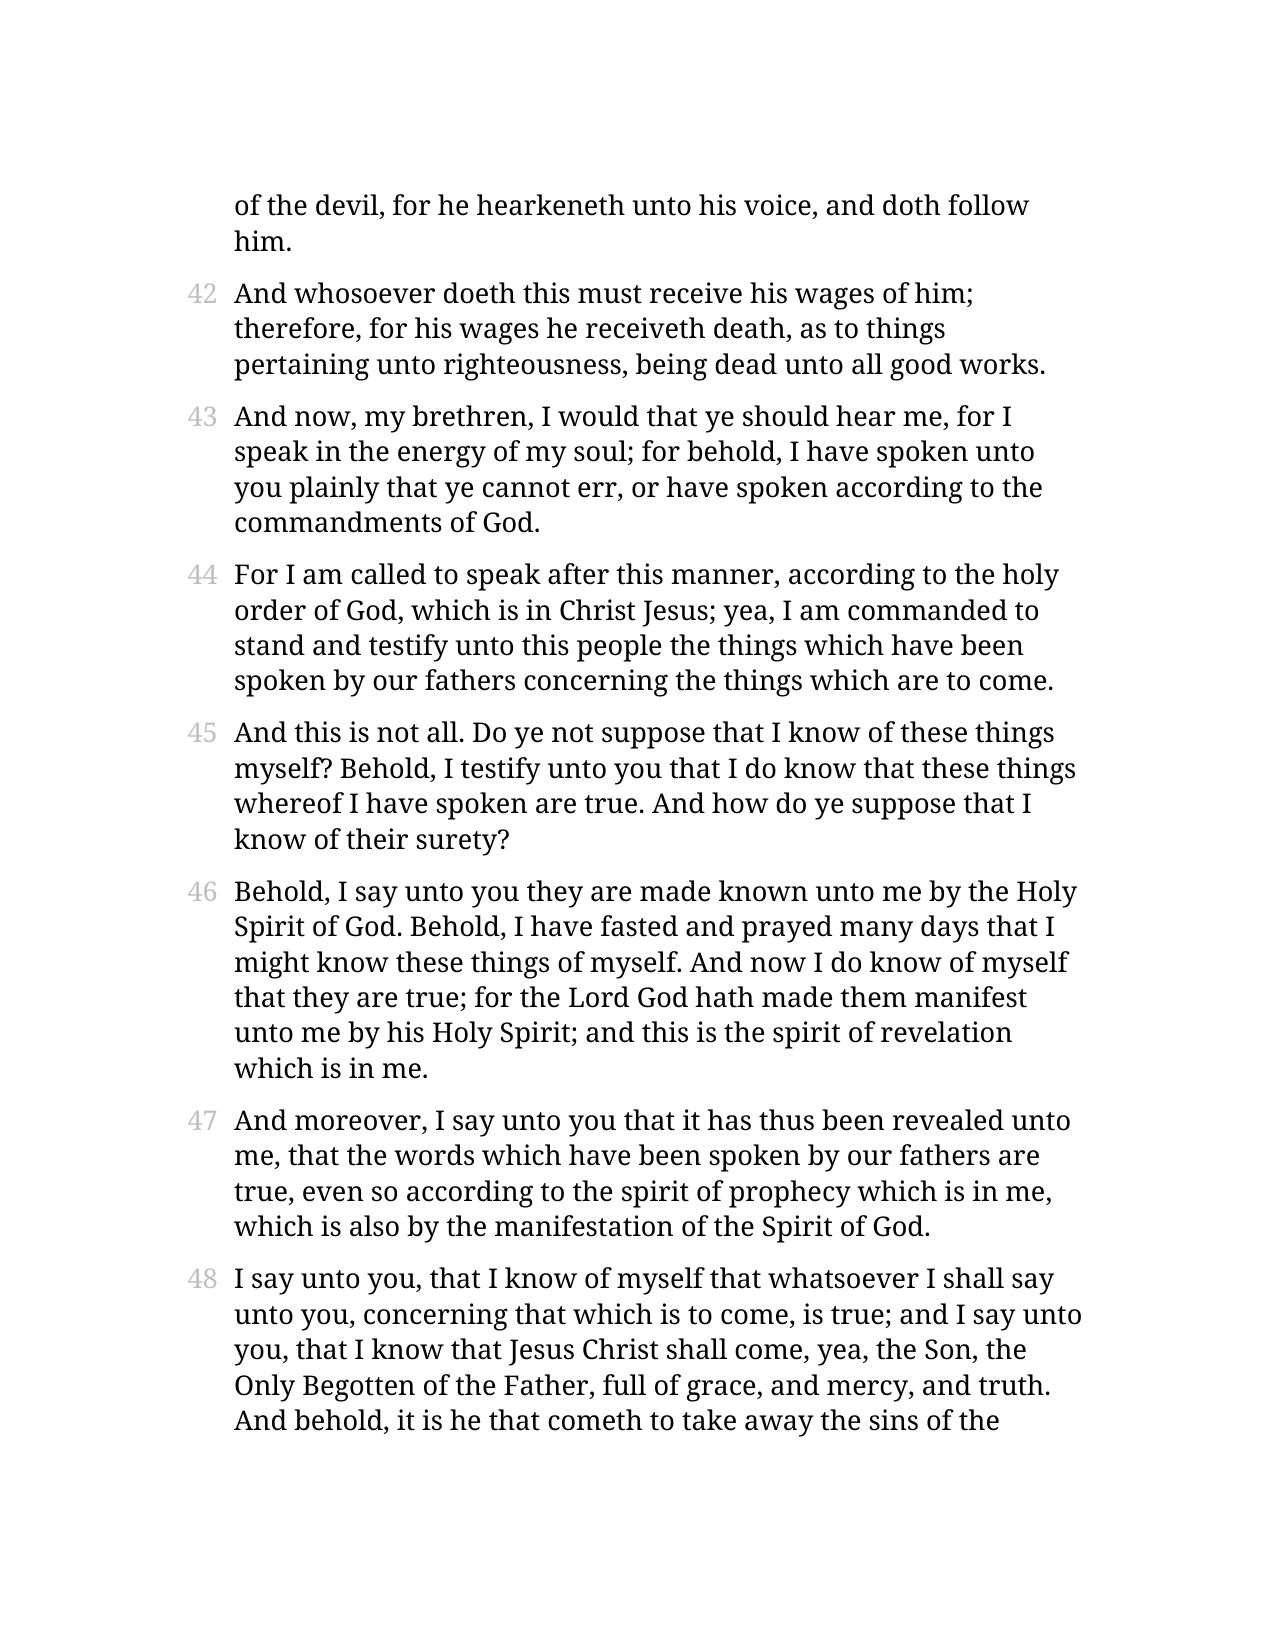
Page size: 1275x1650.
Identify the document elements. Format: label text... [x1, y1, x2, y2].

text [187, 1260, 1087, 1437]
text 43 And now, my brethren, I would that ye should hear me, for I speak in the energy of my soul; for behold, I have spoken unto you plainly that ye cannot err, or have spoken according to the commandments of God. [187, 398, 1087, 539]
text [187, 187, 1087, 258]
text 42 And whosoever doeth this must receive his wages of him; therefore, for his wages he receiveth death, as to things pertaining unto righteousness, being dead unto all good works. [187, 275, 1087, 381]
text 47 And moreover, I say unto you that it has thus been revealed unto me, that the words which have been spoken by our fathers are true, even so according to the spirit of prophecy which is in me, which is also by the manifestation of the Spirit of God. [187, 1102, 1087, 1244]
text 45 And this is not all. Do ye not suppose that I know of these things myself? Behold, I testify unto you that I do know that these things whereof I have spoken are true. And how do ye suppose that I know of their surety? [187, 714, 1087, 856]
text 46 Behold, I say unto you they are made known unto me by the Holy Spirit of God. Behold, I have fasted and prayed many days that I might know these things of myself. And now I do know of myself that they are true; for the Lord God hath made them manifest unto me by his Holy Spirit; and this is the spirit of revelation which is in me. [187, 873, 1087, 1085]
text 44 For I am called to speak after this manner, according to the holy order of God, which is in Christ Jesus; yea, I am commanded to stand and testify unto this people the things which have been spoken by our fathers concerning the things which are to come. [187, 556, 1087, 698]
